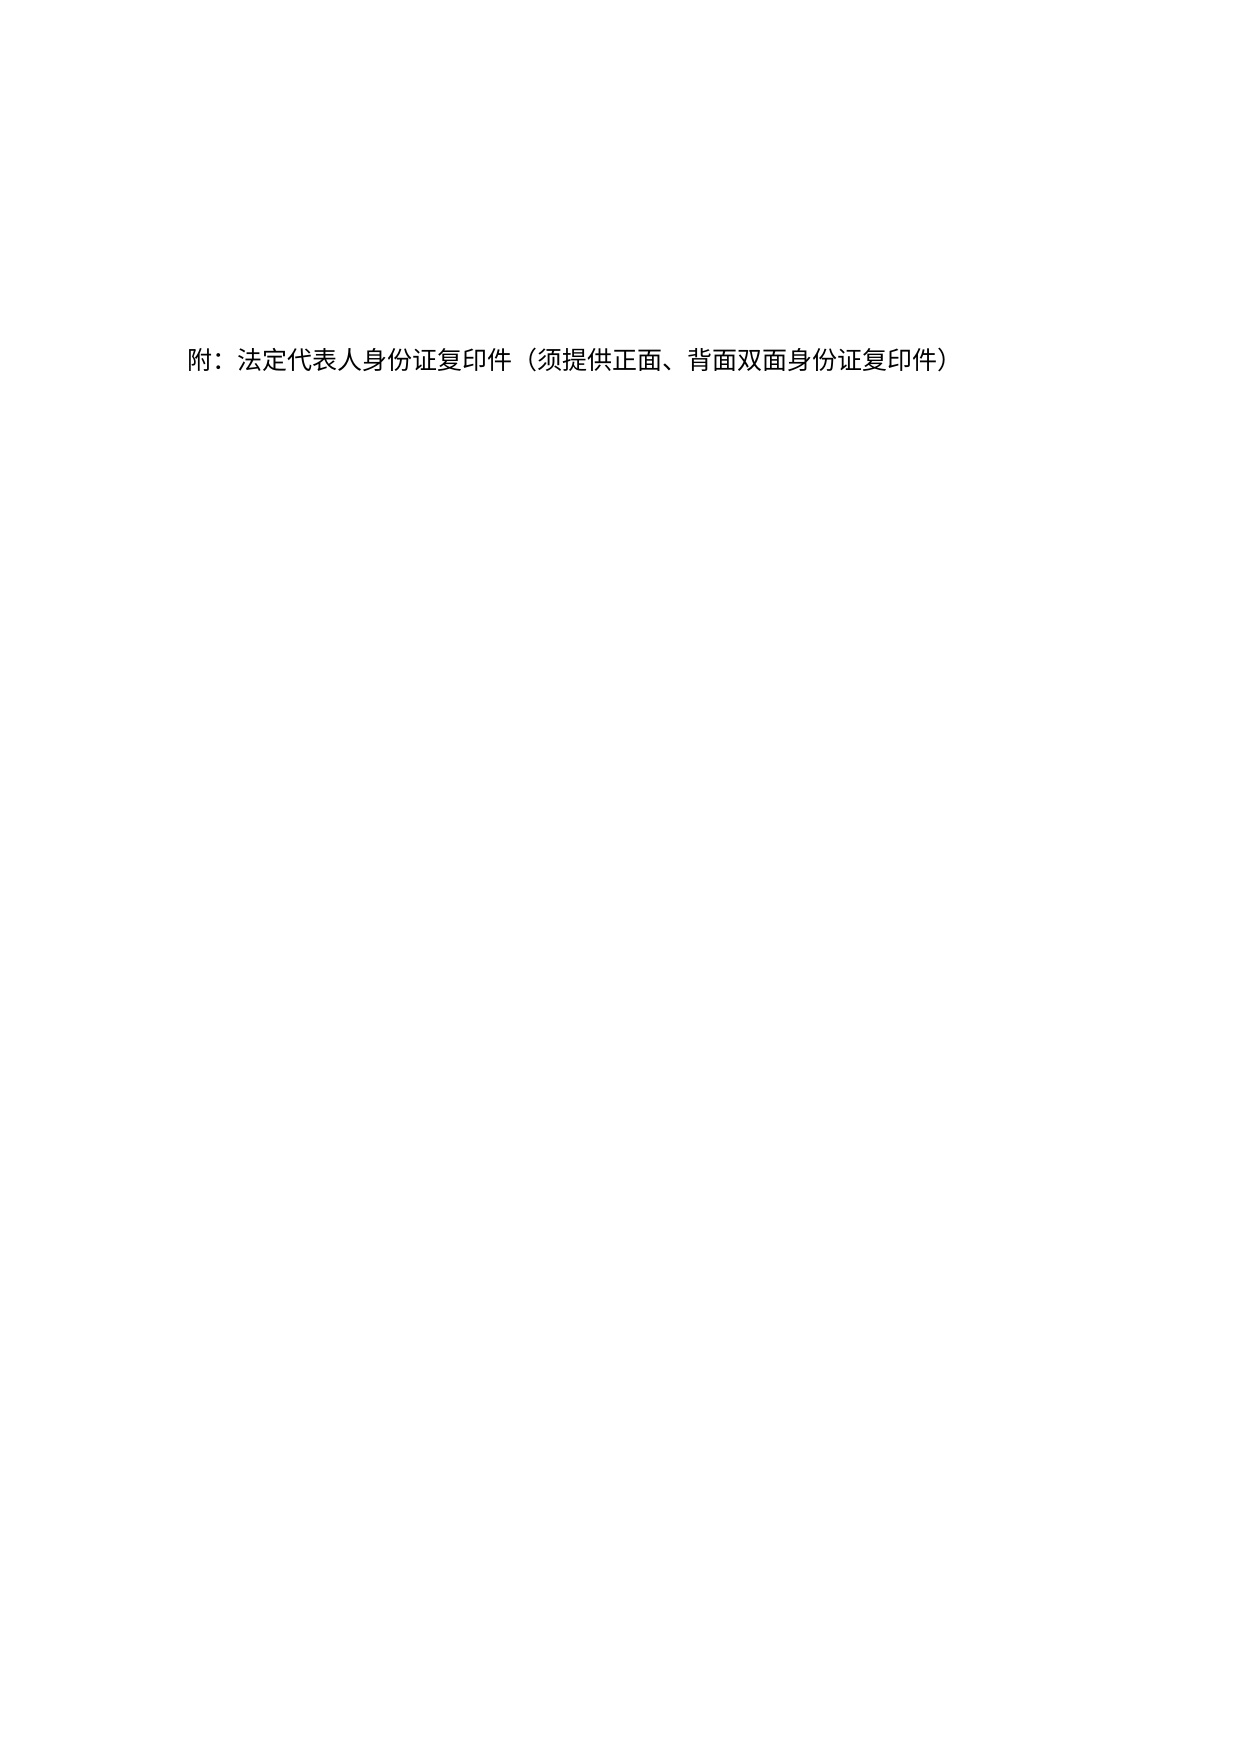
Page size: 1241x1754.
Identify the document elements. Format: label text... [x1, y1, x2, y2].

text 附：法定代表人身份证复印件（须提供正面、背面双面身份证复印件） [187, 326, 1053, 391]
